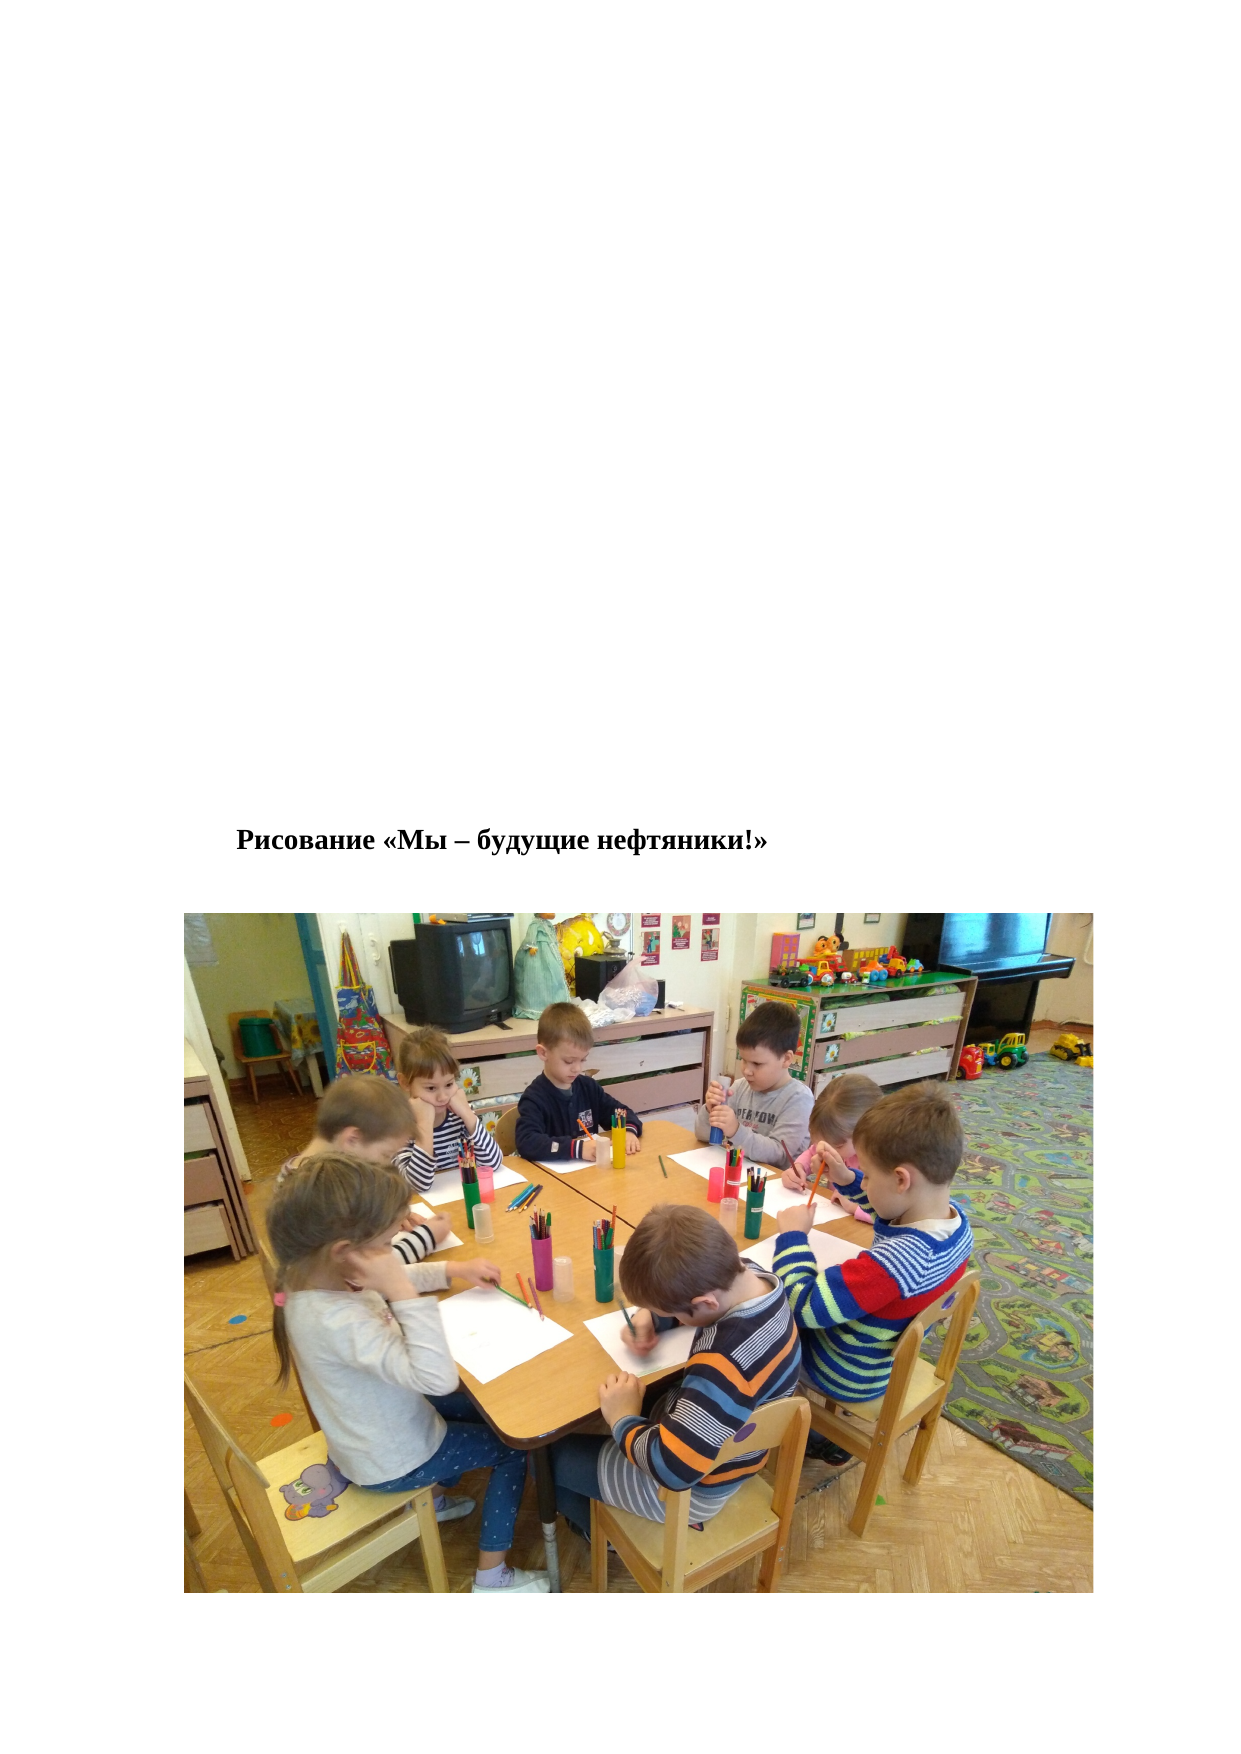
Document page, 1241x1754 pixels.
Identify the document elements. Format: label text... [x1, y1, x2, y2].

picture [184, 913, 1094, 1591]
text Рисование «Мы – будущие нефтяники!» [177, 822, 1181, 856]
